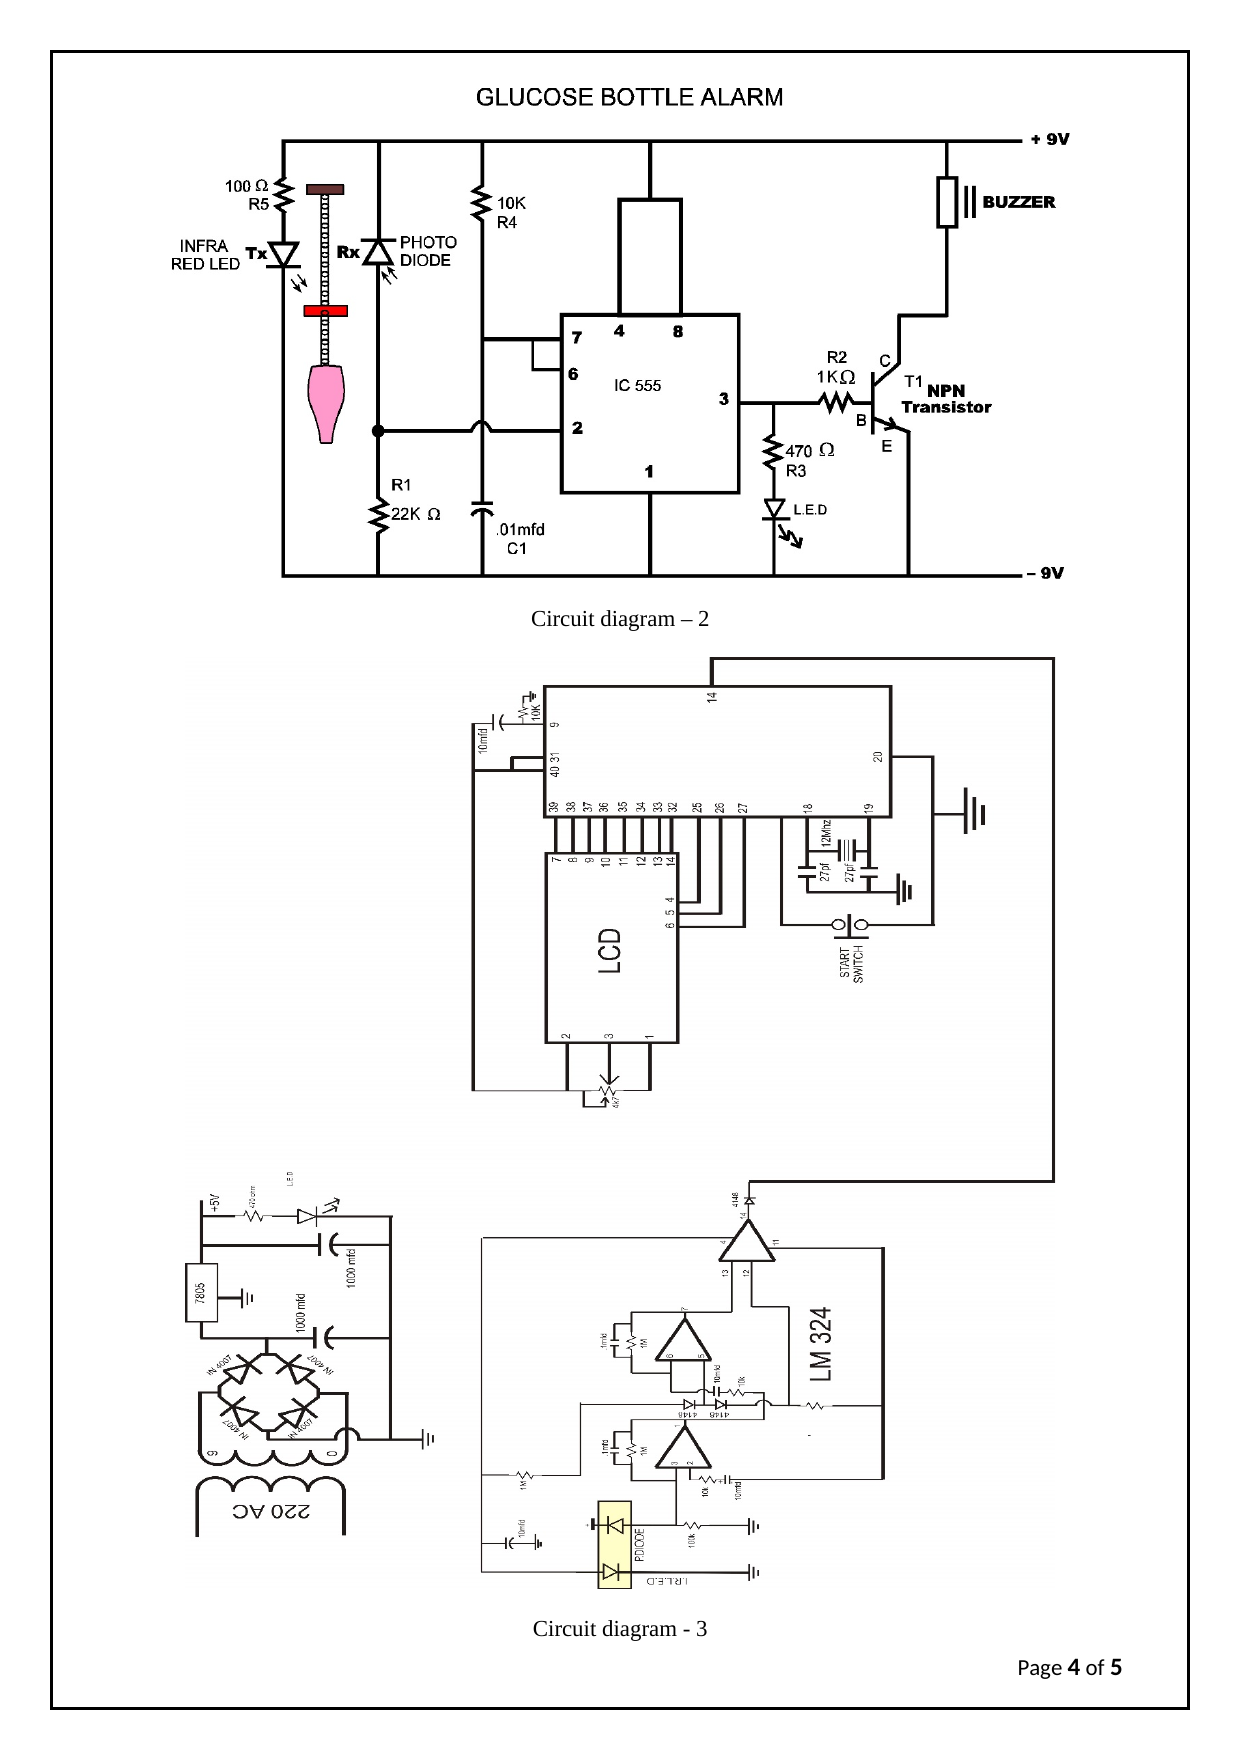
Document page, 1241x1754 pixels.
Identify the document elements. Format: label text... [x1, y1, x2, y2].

text Circuit diagram – 2 [118, 605, 1122, 631]
picture [185, 657, 1056, 1589]
picture [170, 88, 1070, 579]
text Circuit diagram - 3 [118, 1615, 1122, 1642]
